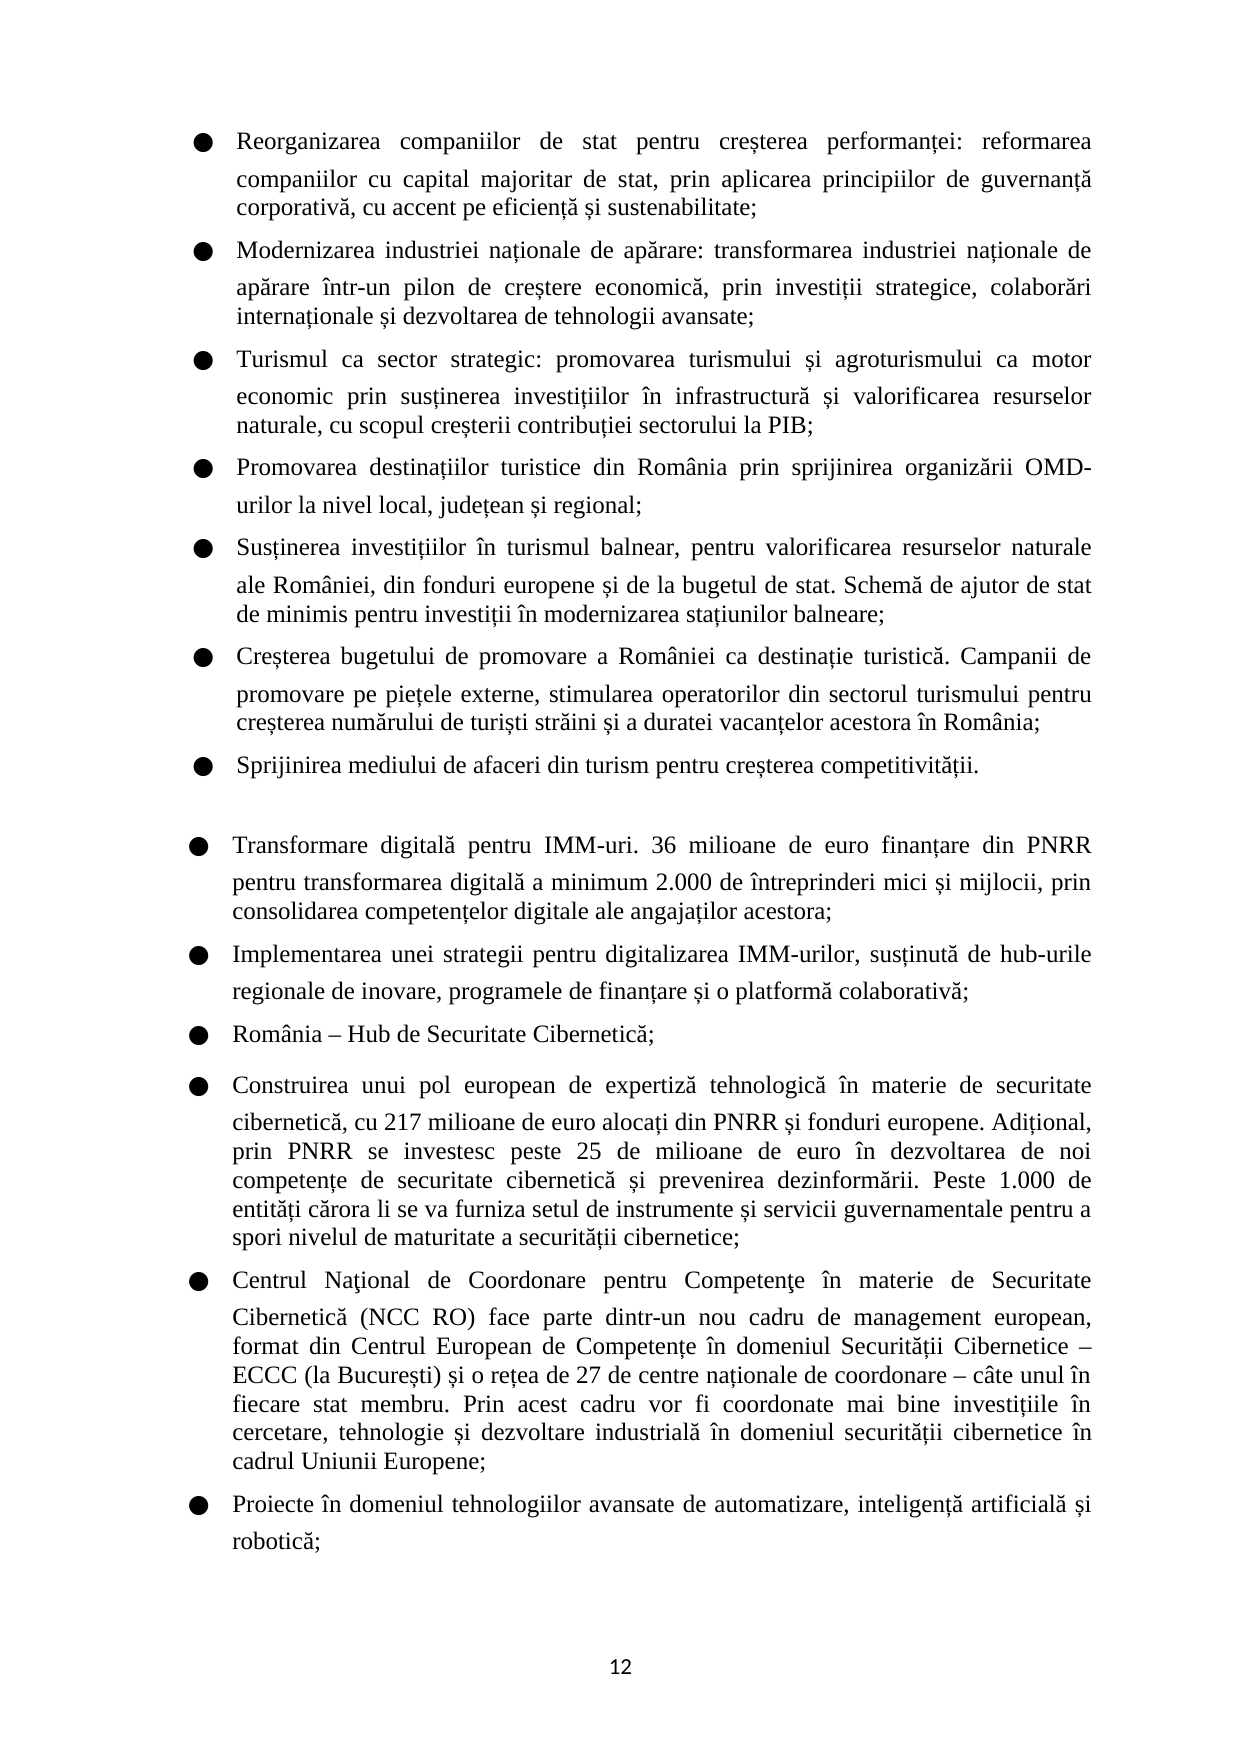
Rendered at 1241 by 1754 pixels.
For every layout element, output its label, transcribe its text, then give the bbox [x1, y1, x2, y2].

list Transformare digitală pentru IMM-uri. 36 milioane de euro finanțare din PNRR pentru transformarea digitală a minimum 2.000 de întreprinderi mici și mijlocii, prin consolidarea competențelor digitale ale angajaților acestora; [188, 816, 1093, 925]
list Promovarea destinațiilor turistice din România prin sprijinirea organizării OMD-urilor la nivel local, județean și regional; [192, 439, 1093, 519]
list Construirea unui pol european de expertiză tehnologică în materie de securitate cibernetică, cu 217 milioane de euro alocați din PNRR și fonduri europene. Adițional, prin PNRR se investesc peste 25 de milioane de euro în dezvoltarea de noi competențe de securitate cibernetică și prevenirea dezinformării. Peste 1.000 de entități cărora li se va furniza setul de instrumente și servicii guvernamentale pentru a spori nivelul de maturitate a securității cibernetice; [188, 1056, 1093, 1251]
list Modernizarea industriei naționale de apărare: transformarea industriei naționale de apărare într-un pilon de creștere economică, prin investiții strategice, colaborări internaționale și dezvoltarea de tehnologii avansate; [192, 221, 1093, 330]
list Reorganizarea companiilor de stat pentru creșterea performanței: reformarea companiilor cu capital majoritar de stat, prin aplicarea principiilor de guvernanță corporativă, cu accent pe eficiență și sustenabilitate; [192, 112, 1093, 221]
list România – Hub de Securitate Cibernetică; [188, 1005, 1093, 1056]
list Sprijinirea mediului de afaceri din turism pentru creșterea competitivității. [192, 736, 1093, 787]
list Creșterea bugetului de promovare a României ca destinație turistică. Campanii de promovare pe piețele externe, stimularea operatorilor din sectorul turismului pentru creșterea numărului de turiști străini și a duratei vacanțelor acestora în România; [192, 627, 1093, 736]
list Proiecte în domeniul tehnologiilor avansate de automatizare, inteligență artificială și robotică; [188, 1475, 1093, 1555]
list Centrul Naţional de Coordonare pentru Competenţe în materie de Securitate Cibernetică (NCC RO) face parte dintr-un nou cadru de management european, format din Centrul European de Competențe în domeniul Securității Cibernetice – ECCC (la București) și o rețea de 27 de centre naționale de coordonare – câte unul în fiecare stat membru. Prin acest cadru vor fi coordonate mai bine investițiile în cercetare, tehnologie și dezvoltare industrială în domeniul securității cibernetice în cadrul Uniunii Europene; [188, 1251, 1093, 1475]
list Susținerea investițiilor în turismul balnear, pentru valorificarea resurselor naturale ale României, din fonduri europene și de la bugetul de stat. Schemă de ajutor de stat de minimis pentru investiții în modernizarea stațiunilor balneare; [192, 519, 1093, 627]
list Implementarea unei strategii pentru digitalizarea IMM-urilor, susținută de hub-urile regionale de inovare, programele de finanțare și o platformă colaborativă; [188, 925, 1093, 1005]
list Turismul ca sector strategic: promovarea turismului și agroturismului ca motor economic prin susținerea investițiilor în infrastructură și valorificarea resurselor naturale, cu scopul creșterii contribuției sectorului la PIB; [192, 330, 1093, 439]
